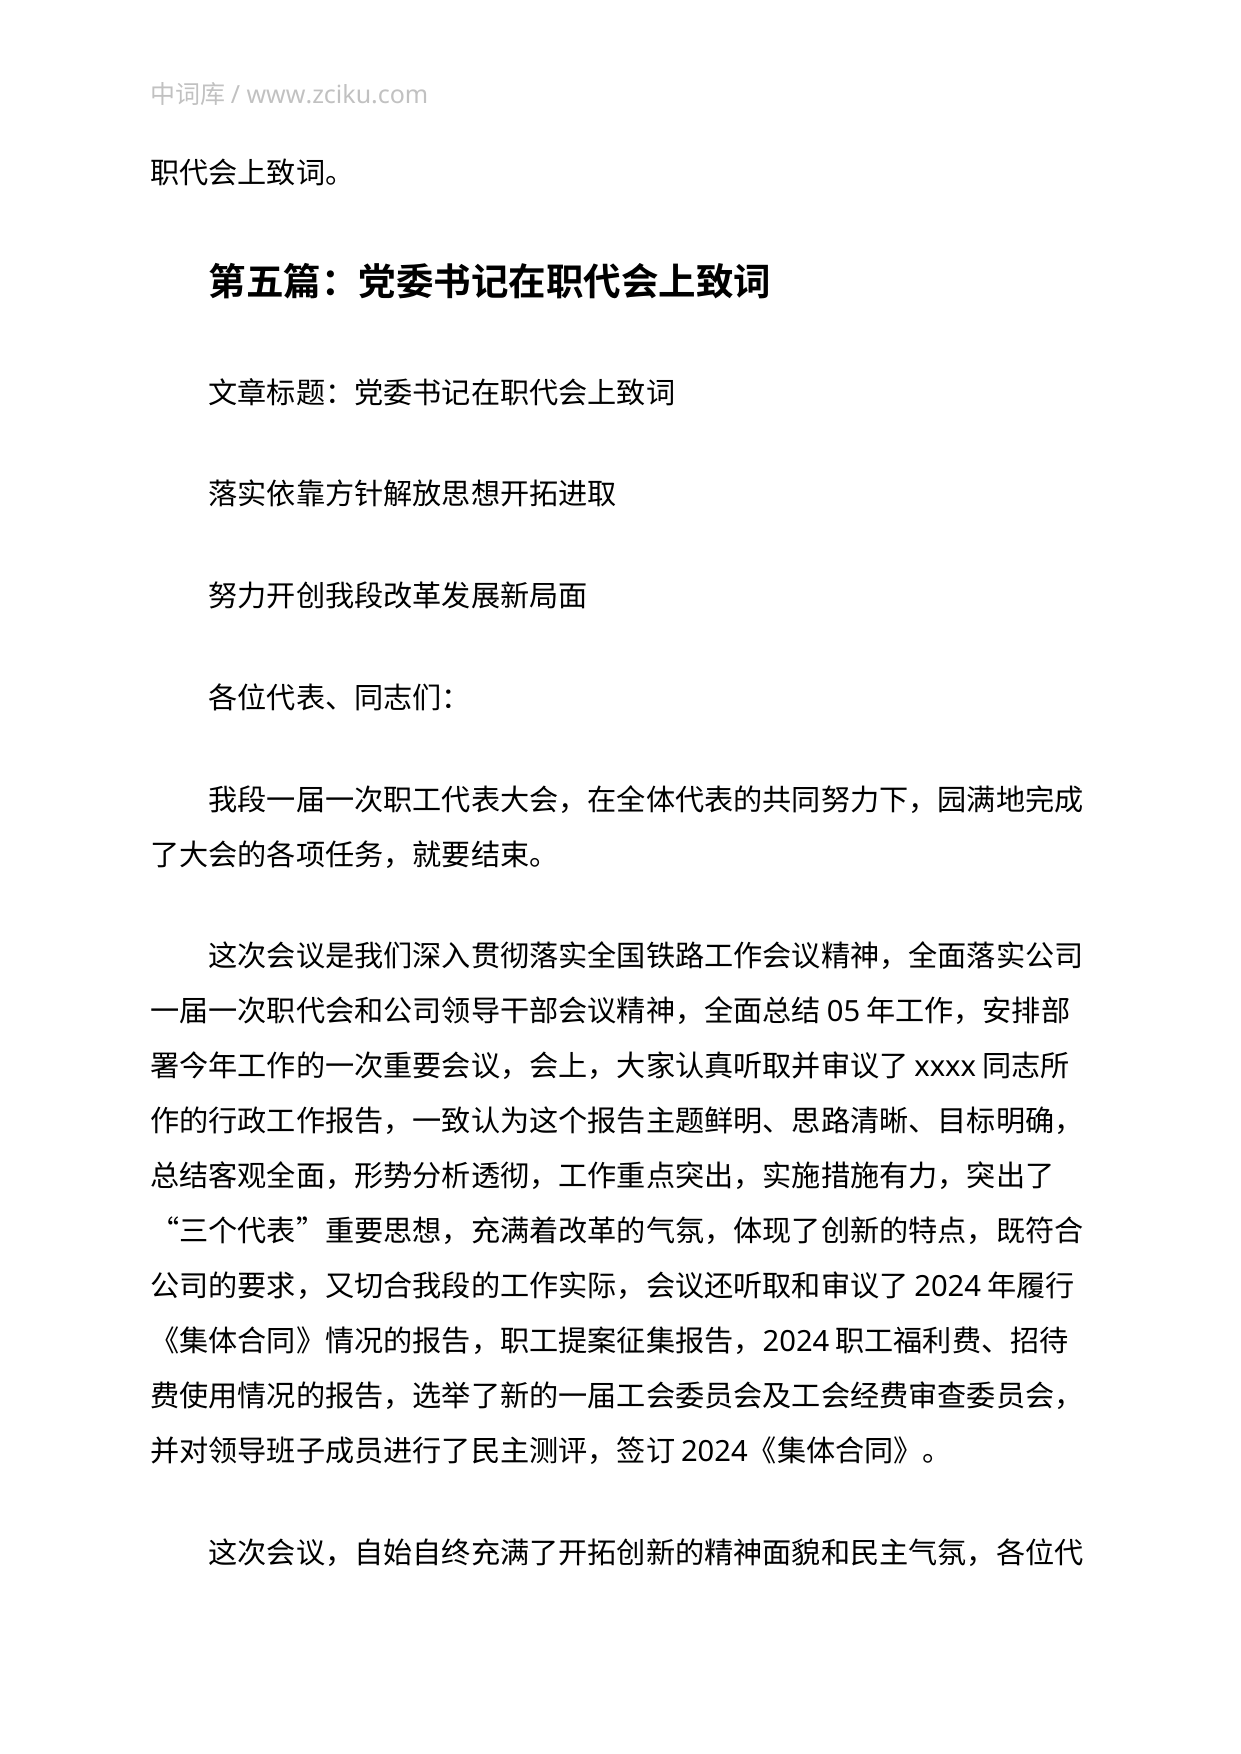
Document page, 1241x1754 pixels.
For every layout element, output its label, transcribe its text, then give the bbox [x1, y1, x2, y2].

text 努力开创我段改革发展新局面 [150, 573, 1090, 615]
text 第五篇：党委书记在职代会上致词 [150, 252, 1090, 306]
text 落实依靠方针解放思想开拓进取 [150, 471, 1090, 513]
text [150, 1529, 1090, 1572]
text 这次会议是我们深入贯彻落实全国铁路工作会议精神，全面落实公司一届一次职代会和公司领导干部会议精神，全面总结05年工作，安排部署今年工作的一次重要会议，会上，大家认真听取并审议了xxxx同志所作的行政工作报告，一致认为这个报告主题鲜明、思路清晰、目标明确，总结客观全面，形势分析透彻，工作重点突出，实施措施有力，突出了“三个代表”重要思想，充满着改革的气氛，体现了创新的特点，既符合公司的要求，又切合我段的工作实际，会议还听取和审议了2024年履行《集体合同》情况的报告，职工提案征集报告，2024职工福利费、招待费使用情况的报告，选举了新的一届工会委员会及工会经费审查委员会，并对领导班子成员进行了民主测评，签订2024《集体合同》。 [150, 933, 1090, 1470]
text 我段一届一次职工代表大会，在全体代表的共同努力下，园满地完成了大会的各项任务，就要结束。 [150, 776, 1090, 873]
text 各位代表、同志们： [150, 674, 1090, 717]
text 文章标题：党委书记在职代会上致词 [150, 369, 1090, 411]
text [150, 150, 1090, 192]
